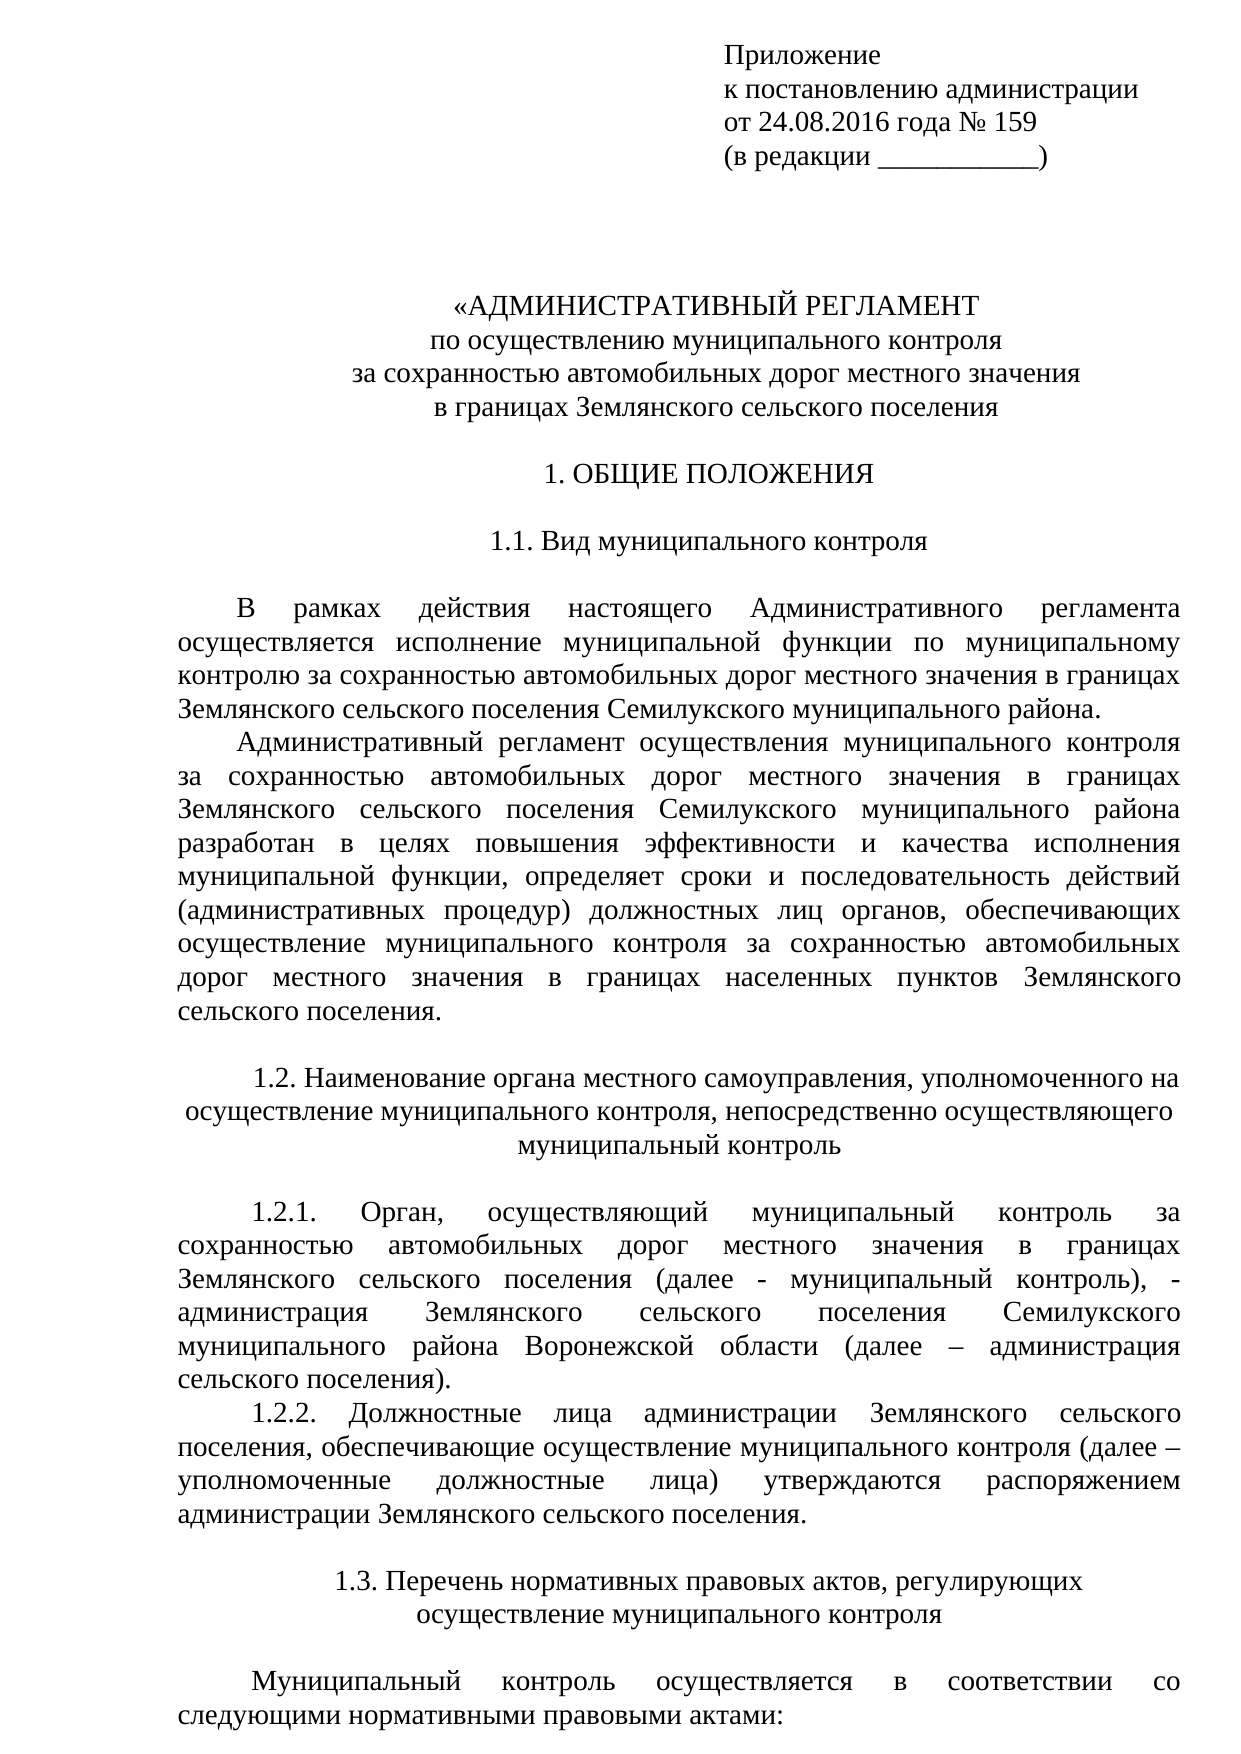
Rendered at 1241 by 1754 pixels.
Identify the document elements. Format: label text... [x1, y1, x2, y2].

text от 24.08.2016 года № 159 [723, 104, 1181, 138]
text Административный регламент осуществления муниципального контроля за сохранностью автомобильных дорог местного значения в границах Землянского сельского поселения Семилукского муниципального района разработан в целях повышения эффективности и качества исполнения муниципальной функции, определяет сроки и последовательность действий (административных процедур) должностных лиц органов, обеспечивающих осуществление муниципального контроля за сохранностью автомобильных дорог местного значения в границах населенных пунктов Землянского сельского поселения. [177, 724, 1181, 1026]
text в границах Землянского сельского поселения [177, 389, 1181, 422]
text за сохранностью автомобильных дорог местного значения [177, 355, 1181, 389]
text 1.2.2. Должностные лица администрации Землянского сельского поселения, обеспечивающие осуществление муниципального контроля (далее – уполномоченные должностные лица) утверждаются распоряжением администрации Землянского сельского поселения. [177, 1395, 1181, 1529]
text 1.2. Наименование органа местного самоуправления, уполномоченного на осуществление муниципального контроля, непосредственно осуществляющего муниципальный контроль [177, 1060, 1181, 1160]
text Муниципальный контроль осуществляется в соответствии со следующими нормативными правовыми актами: [177, 1663, 1181, 1731]
text Приложение [723, 37, 1181, 71]
text 1.3. Перечень нормативных правовых актов, регулирующих осуществление муниципального контроля [177, 1563, 1181, 1630]
text по осуществлению муниципального контроля [177, 322, 1181, 355]
text 1. ОБЩИЕ ПОЛОЖЕНИЯ [177, 456, 1181, 489]
text к постановлению администрации [723, 71, 1181, 104]
text В рамках действия настоящего Административного регламента осуществляется исполнение муниципальной функции по муниципальному контролю за сохранностью автомобильных дорог местного значения в границах Землянского сельского поселения Семилукского муниципального района. [177, 590, 1181, 724]
text 1.1. Вид муниципального контроля [177, 523, 1181, 557]
text «АДМИНИСТРАТИВНЫЙ РЕГЛАМЕНТ [177, 288, 1181, 322]
text (в редакции ___________) [723, 138, 1181, 172]
text 1.2.1. Орган, осуществляющий муниципальный контроль за сохранностью автомобильных дорог местного значения в границах Землянского сельского поселения (далее - муниципальный контроль), - администрация Землянского сельского поселения Семилукского муниципального района Воронежской области (далее – администрация сельского поселения). [177, 1194, 1181, 1395]
